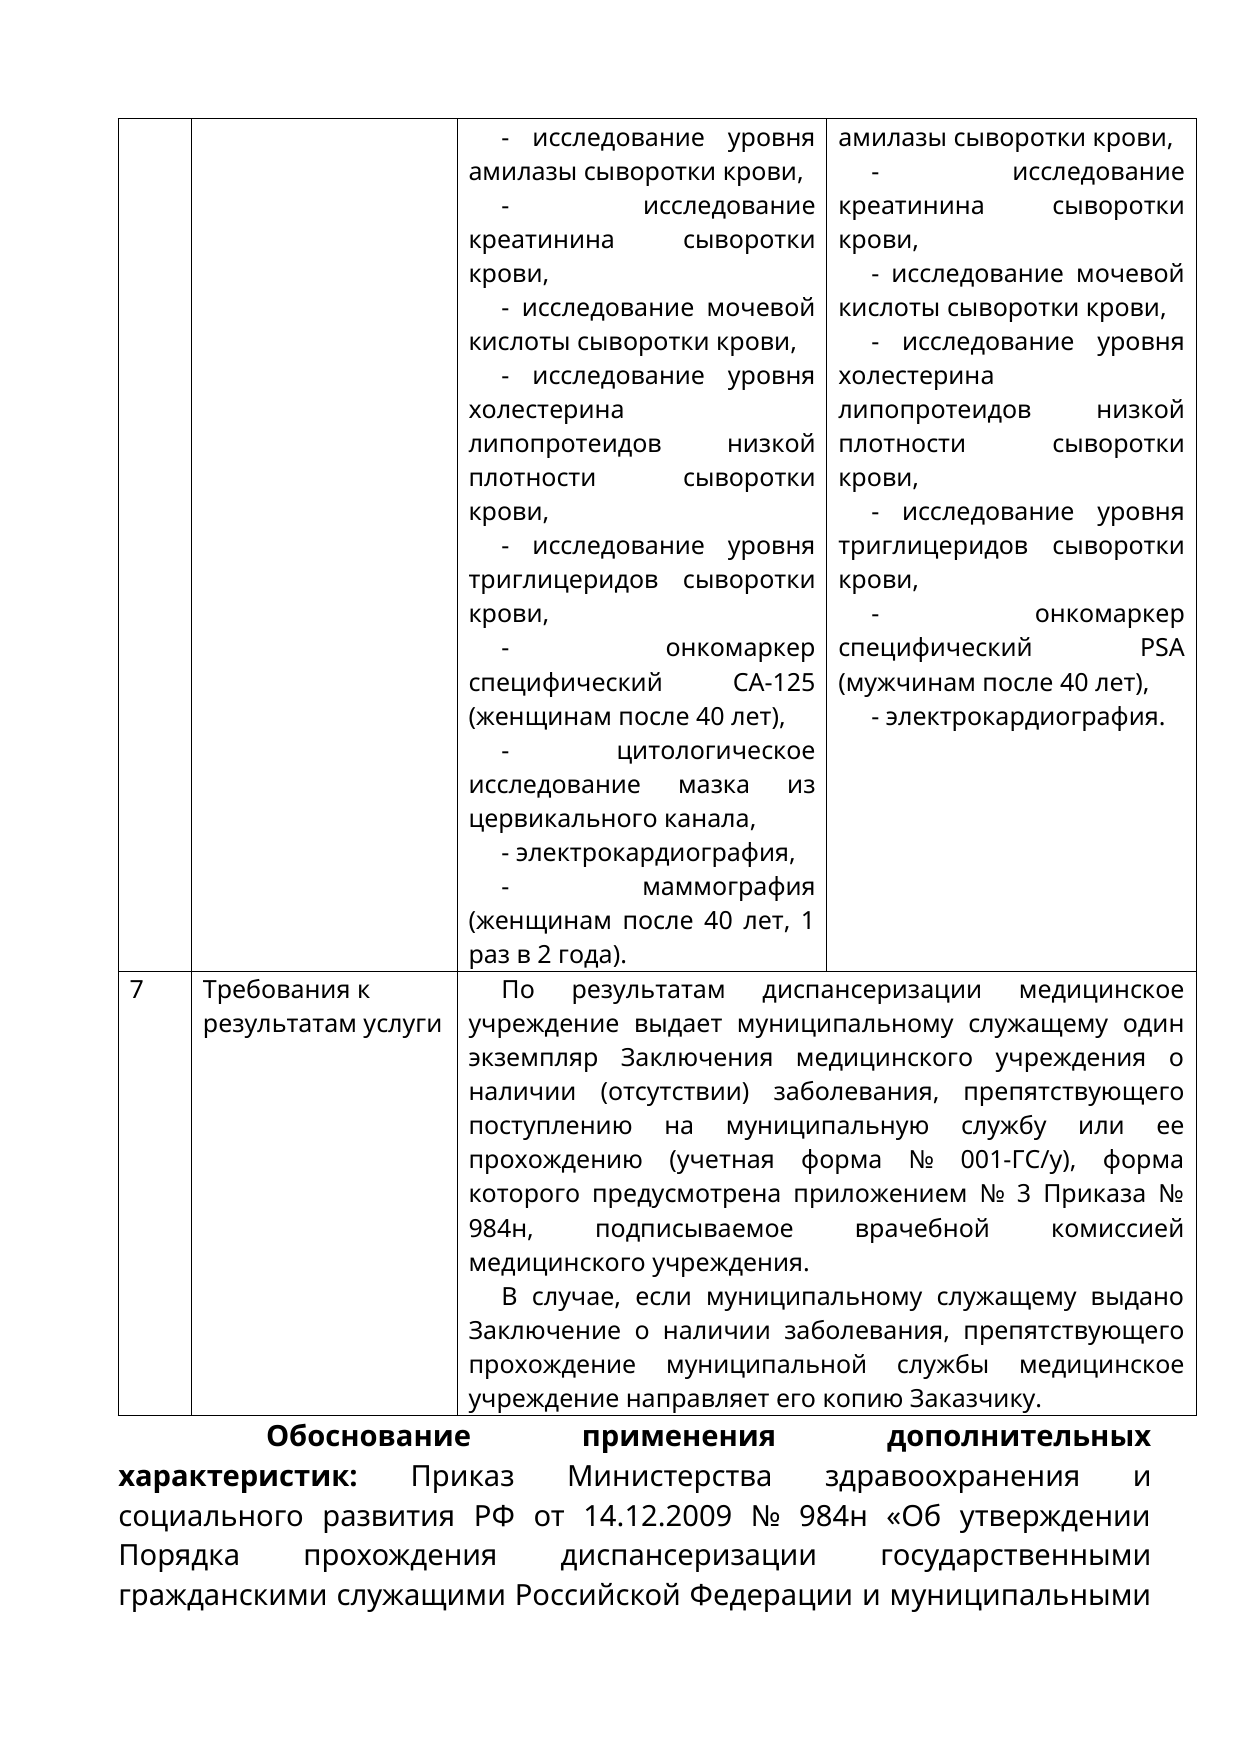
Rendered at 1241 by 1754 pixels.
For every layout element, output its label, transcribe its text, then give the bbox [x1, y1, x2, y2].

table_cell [458, 119, 826, 971]
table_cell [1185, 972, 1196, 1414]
table_cell [119, 119, 191, 971]
table_cell [192, 119, 457, 971]
table_cell Требования к результатам услуги [192, 972, 457, 1414]
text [118, 1416, 1152, 1614]
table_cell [827, 119, 1196, 971]
table_cell 7 [119, 972, 191, 1414]
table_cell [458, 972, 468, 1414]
